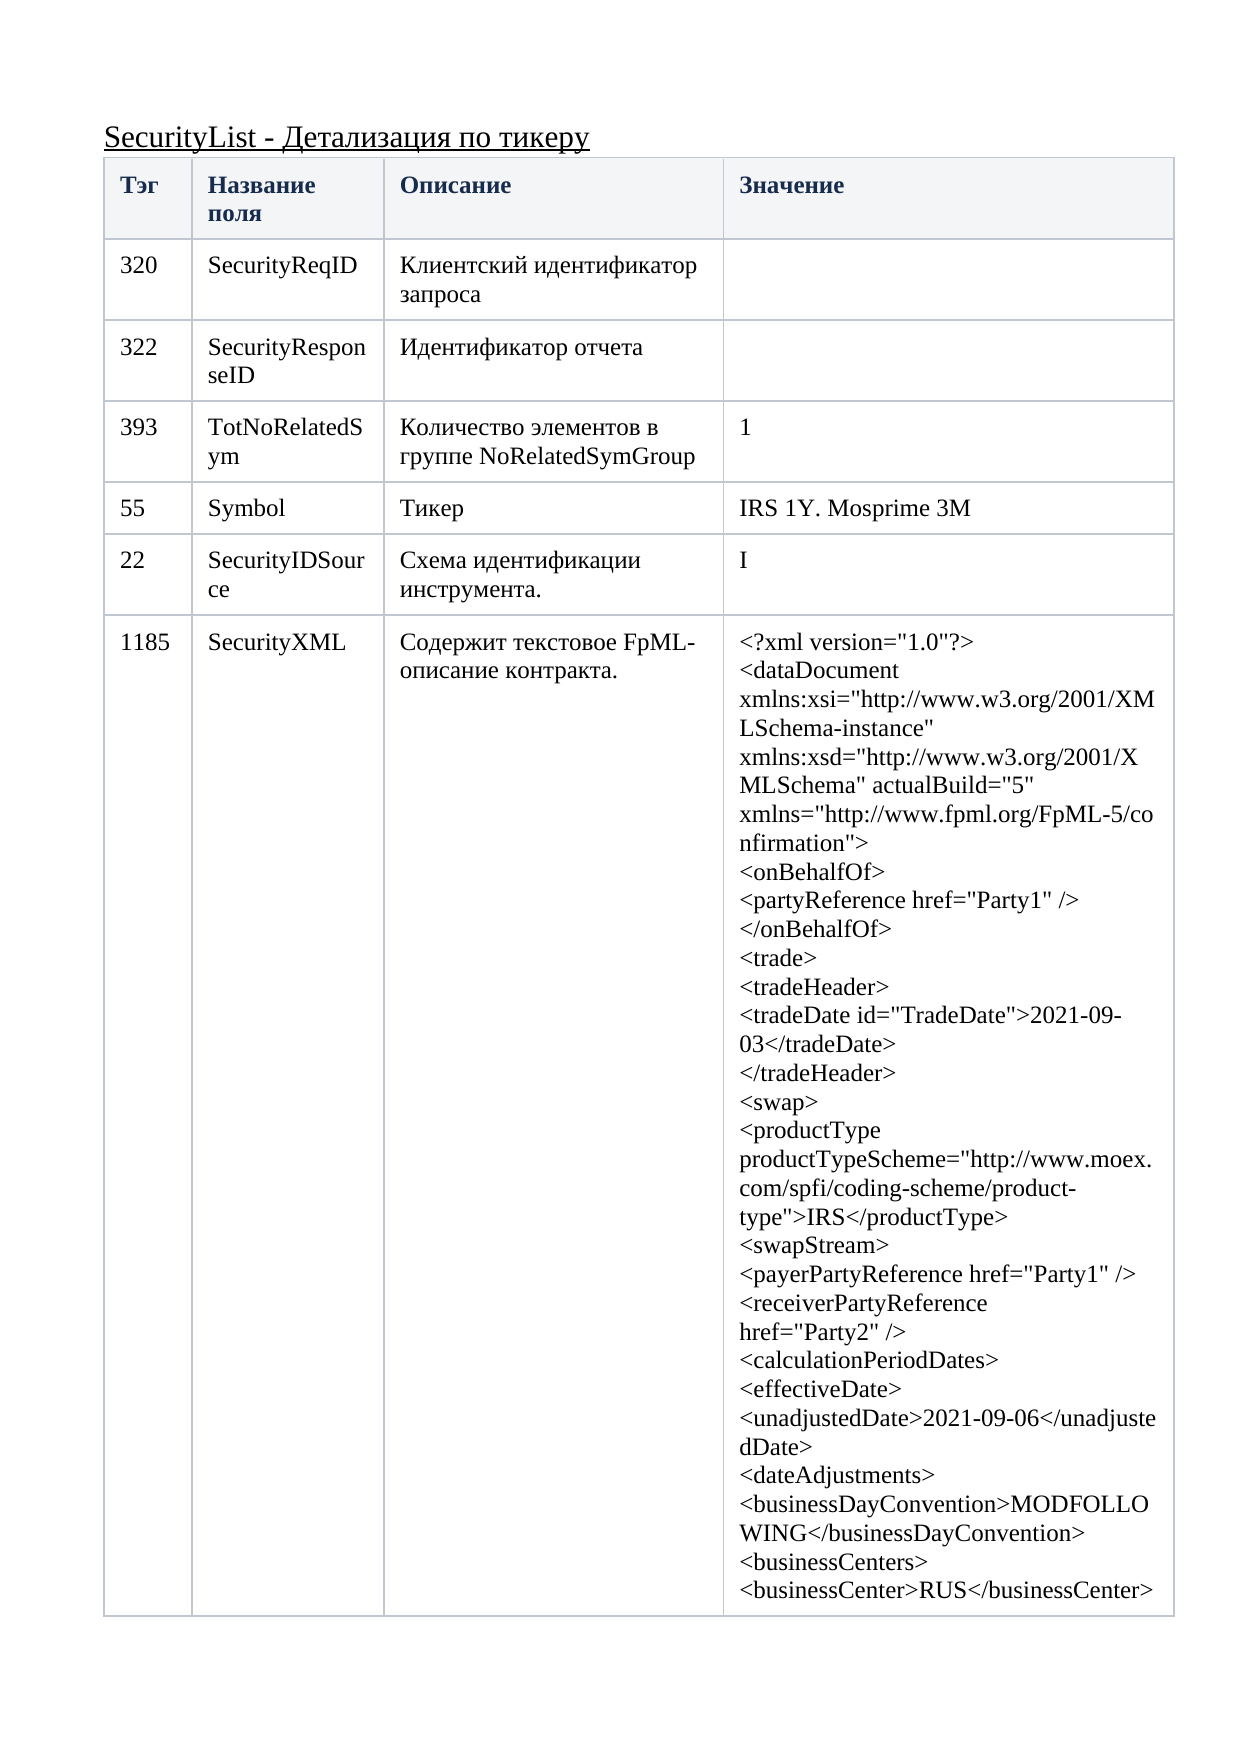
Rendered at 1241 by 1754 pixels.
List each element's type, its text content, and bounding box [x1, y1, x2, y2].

table_header Название поля [193, 158, 384, 238]
table_cell Клиентский идентификатор запроса [385, 240, 723, 319]
table_cell 320 [105, 240, 191, 319]
table_cell TotNoRelatedSym [193, 402, 383, 481]
table_cell Идентификатор отчета [385, 321, 723, 400]
table_header Описание [385, 158, 723, 238]
table_cell 393 [105, 402, 191, 481]
table_cell 1185 [105, 616, 191, 1615]
table_cell 322 [105, 321, 191, 400]
subtitle SecurityList - Детализация по тикеру [103, 118, 1152, 154]
table_cell [724, 240, 1173, 319]
table_cell 55 [105, 483, 191, 533]
table_cell Количество элементов в группе NoRelatedSymGroup [385, 402, 723, 481]
table_cell 1 [724, 402, 1173, 481]
table_cell Схема идентификации инструмента. [385, 535, 723, 614]
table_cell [724, 616, 1173, 1615]
table_header Значение [724, 158, 1173, 238]
table_cell SecurityReqID [193, 240, 383, 319]
table_cell SecurityIDSource [193, 535, 383, 614]
table_cell SecurityResponseID [193, 321, 383, 400]
table_header Тэг [105, 158, 192, 238]
table_cell Тикер [385, 483, 723, 533]
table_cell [385, 616, 723, 1615]
table_cell [724, 321, 1173, 400]
table_cell SecurityXML [193, 616, 383, 1615]
table_cell IRS 1Y. Mosprime 3M [724, 483, 1173, 533]
table_cell 22 [105, 535, 191, 614]
table_cell I [724, 535, 1173, 614]
table_cell Symbol [193, 483, 383, 533]
